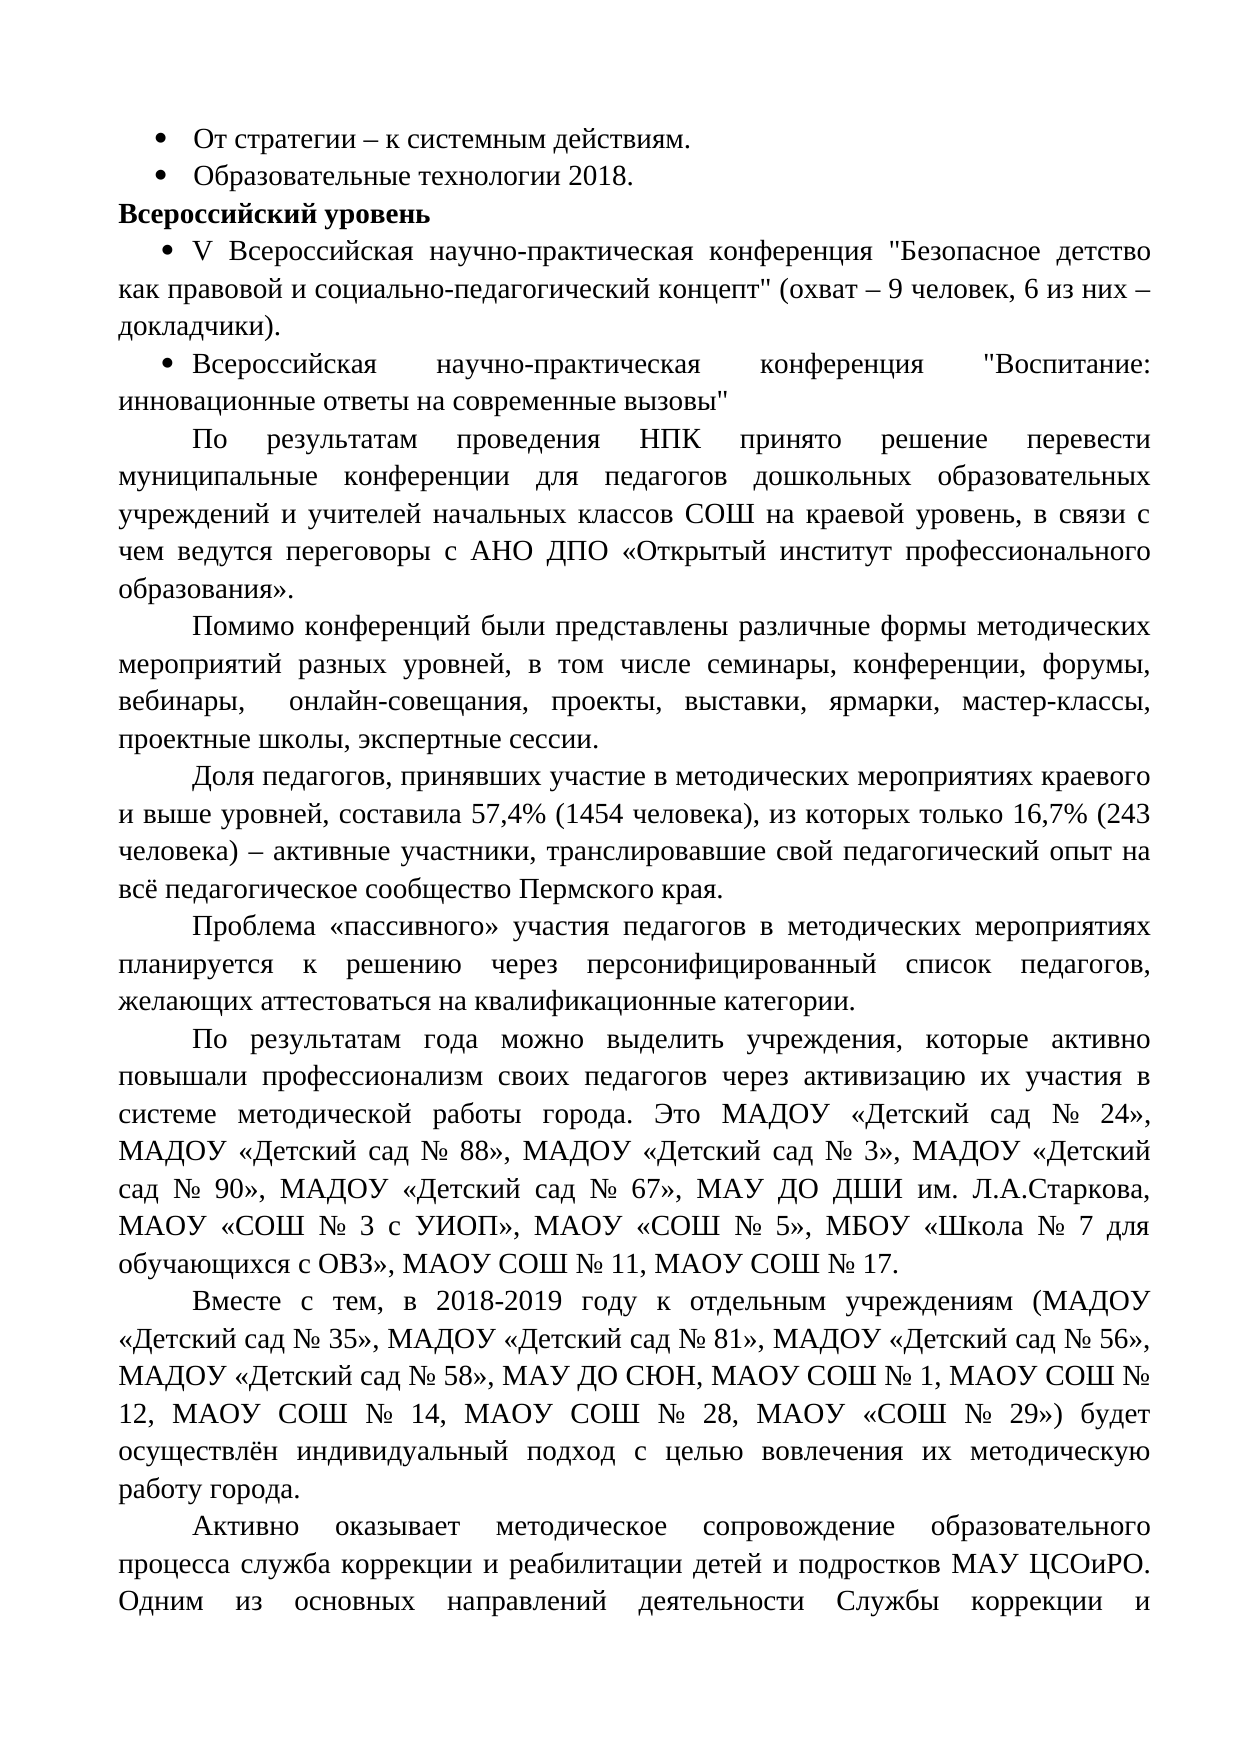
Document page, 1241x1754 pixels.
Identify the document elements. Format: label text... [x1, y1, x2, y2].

list Всероссийская научно-практическая конференция "Воспитание: инновационные ответы на современные вызовы" [118, 343, 1152, 418]
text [118, 1506, 1152, 1618]
list Образовательные технологии 2018. [156, 156, 1152, 193]
text Проблема «пассивного» участия педагогов в методических мероприятиях планируется к решению через персонифицированный список педагогов, желающих аттестоваться на квалификационные категории. [118, 906, 1152, 1018]
text По результатам проведения НПК принято решение перевести муниципальные конференции для педагогов дошкольных образовательных учреждений и учителей начальных классов СОШ на краевой уровень, в связи с чем ведутся переговоры с АНО ДПО «Открытый институт профессионального образования». [118, 418, 1152, 606]
text По результатам года можно выделить учреждения, которые активно повышали профессионализм своих педагогов через активизацию их участия в системе методической работы города. Это МАДОУ «Детский сад № 24», МАДОУ «Детский сад № 88», МАДОУ «Детский сад № 3», МАДОУ «Детский сад № 90», МАДОУ «Детский сад № 67», МАУ ДО ДШИ им. Л.А.Старкова, МАОУ «СОШ № 3 с УИОП», МАОУ «СОШ № 5», МБОУ «Школа № 7 для обучающихся с ОВЗ», МАОУ СОШ № 11, МАОУ СОШ № 17. [118, 1018, 1152, 1281]
text Помимо конференций были представлены различные формы методических мероприятий разных уровней, в том числе семинары, конференции, форумы, вебинары, онлайн-совещания, проекты, выставки, ярмарки, мастер-классы, проектные школы, экспертные сессии. [118, 606, 1152, 756]
list От стратегии – к системным действиям. [156, 118, 1152, 156]
text Вместе с тем, в 2018-2019 году к отдельным учреждениям (МАДОУ «Детский сад № 35», МАДОУ «Детский сад № 81», МАДОУ «Детский сад № 56», МАДОУ «Детский сад № 58», МАУ ДО СЮН, МАОУ СОШ № 1, МАОУ СОШ № 12, МАОУ СОШ № 14, МАОУ СОШ № 28, МАОУ «СОШ № 29») будет осуществлён индивидуальный подход с целью вовлечения их методическую работу города. [118, 1281, 1152, 1506]
list V Всероссийская научно-практическая конференция "Безопасное детство как правовой и социально-педагогический концепт" (охват – 9 человек, 6 из них – докладчики). [118, 231, 1152, 343]
text Всероссийский уровень [118, 193, 1152, 231]
text Доля педагогов, принявших участие в методических мероприятиях краевого и выше уровней, составила 57,4% (1454 человека), из которых только 16,7% (243 человека) – активные участники, транслировавшие свой педагогический опыт на всё педагогическое сообщество Пермского края. [118, 756, 1152, 906]
